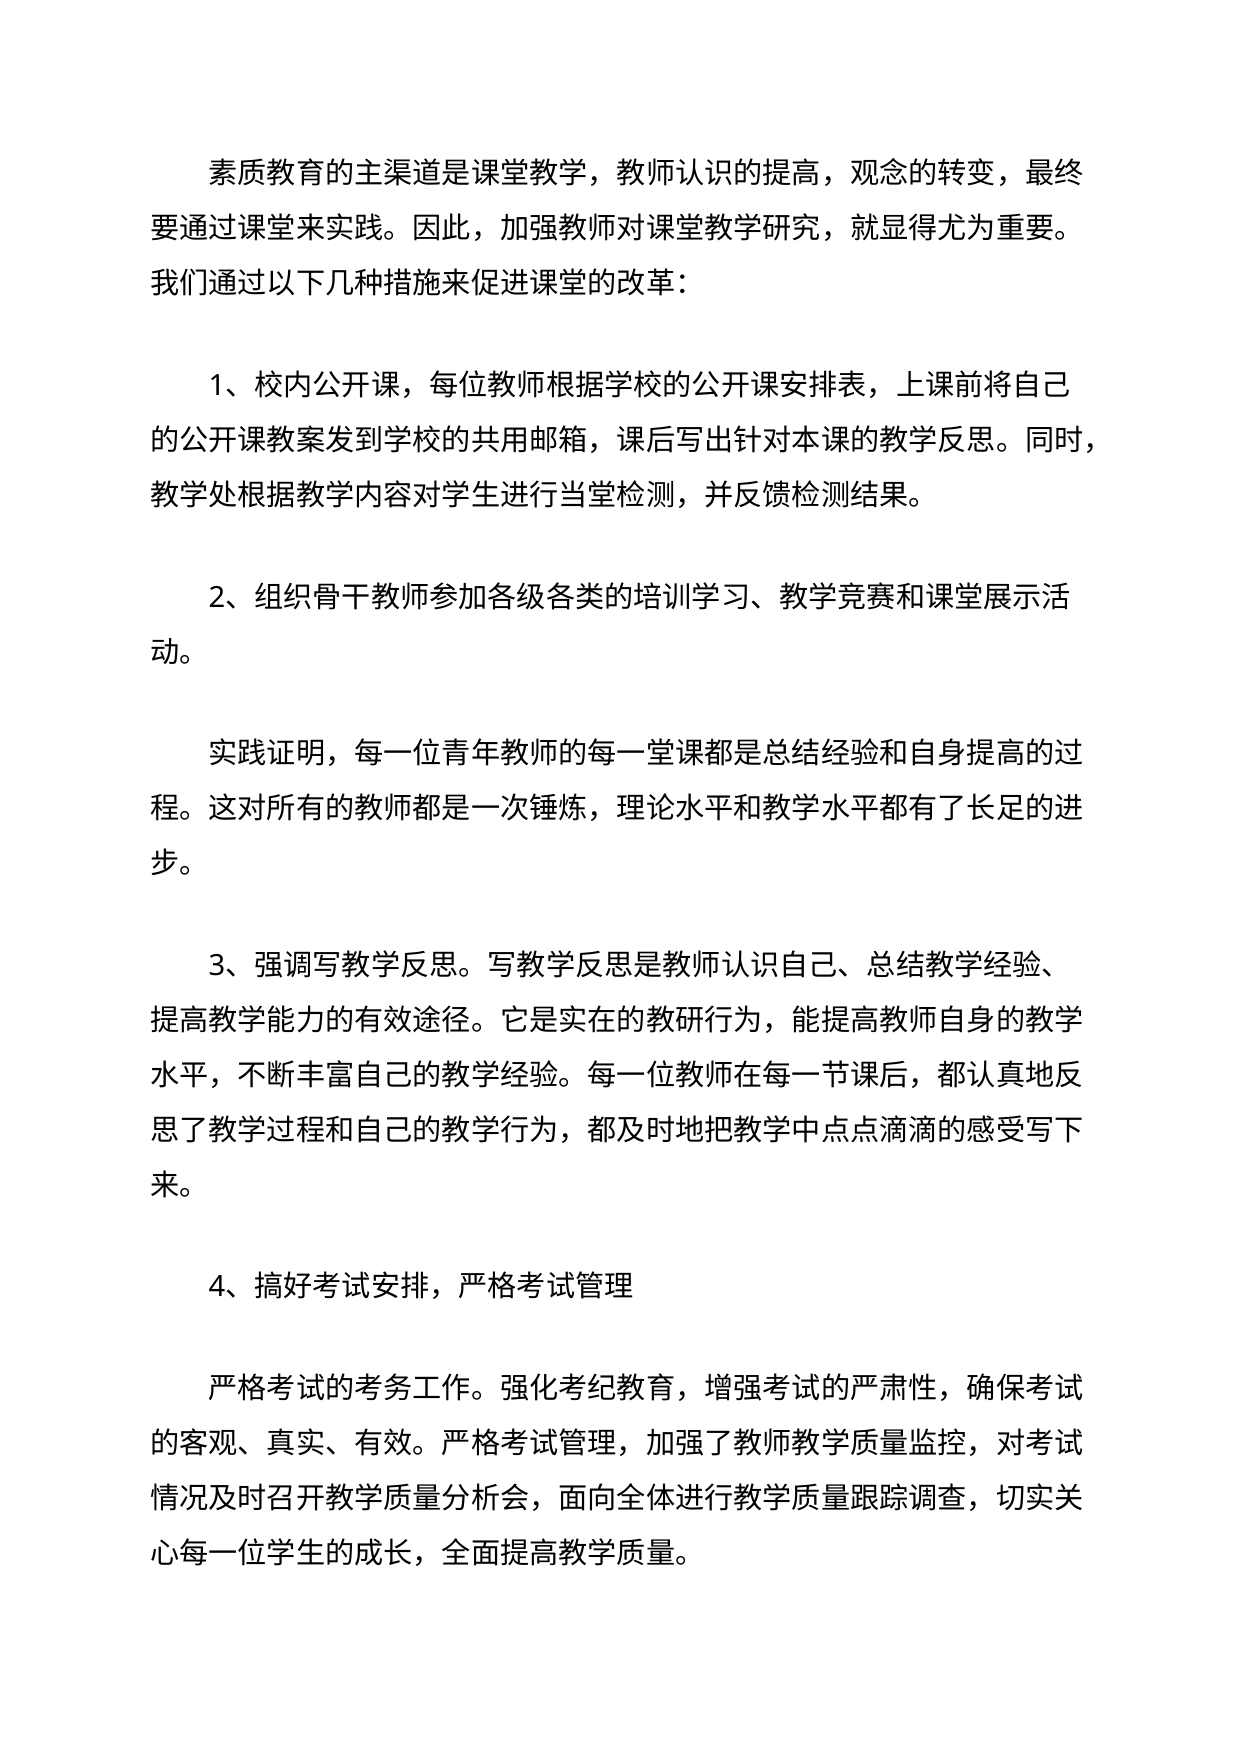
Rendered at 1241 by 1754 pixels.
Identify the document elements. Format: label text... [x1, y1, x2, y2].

text 4、搞好考试安排，严格考试管理 [150, 1263, 1090, 1305]
text 实践证明，每一位青年教师的每一堂课都是总结经验和自身提高的过程。这对所有的教师都是一次锤炼，理论水平和教学水平都有了长足的进步。 [150, 730, 1090, 882]
text 3、强调写教学反思。写教学反思是教师认识自己、总结教学经验、提高教学能力的有效途径。它是实在的教研行为，能提高教师自身的教学水平，不断丰富自己的教学经验。每一位教师在每一节课后，都认真地反思了教学过程和自己的教学行为，都及时地把教学中点点滴滴的感受写下来。 [150, 942, 1090, 1203]
text 1、校内公开课，每位教师根据学校的公开课安排表，上课前将自己的公开课教案发到学校的共用邮箱，课后写出针对本课的教学反思。同时，教学处根据教学内容对学生进行当堂检测，并反馈检测结果。 [150, 362, 1090, 514]
text 严格考试的考务工作。强化考纪教育，增强考试的严肃性，确保考试的客观、真实、有效。严格考试管理，加强了教师教学质量监控，对考试情况及时召开教学质量分析会，面向全体进行教学质量跟踪调查，切实关心每一位学生的成长，全面提高教学质量。 [150, 1365, 1090, 1572]
text 2、组织骨干教师参加各级各类的培训学习、教学竞赛和课堂展示活动。 [150, 573, 1090, 671]
text 素质教育的主渠道是课堂教学，教师认识的提高，观念的转变，最终要通过课堂来实践。因此，加强教师对课堂教学研究，就显得尤为重要。我们通过以下几种措施来促进课堂的改革： [150, 150, 1090, 302]
